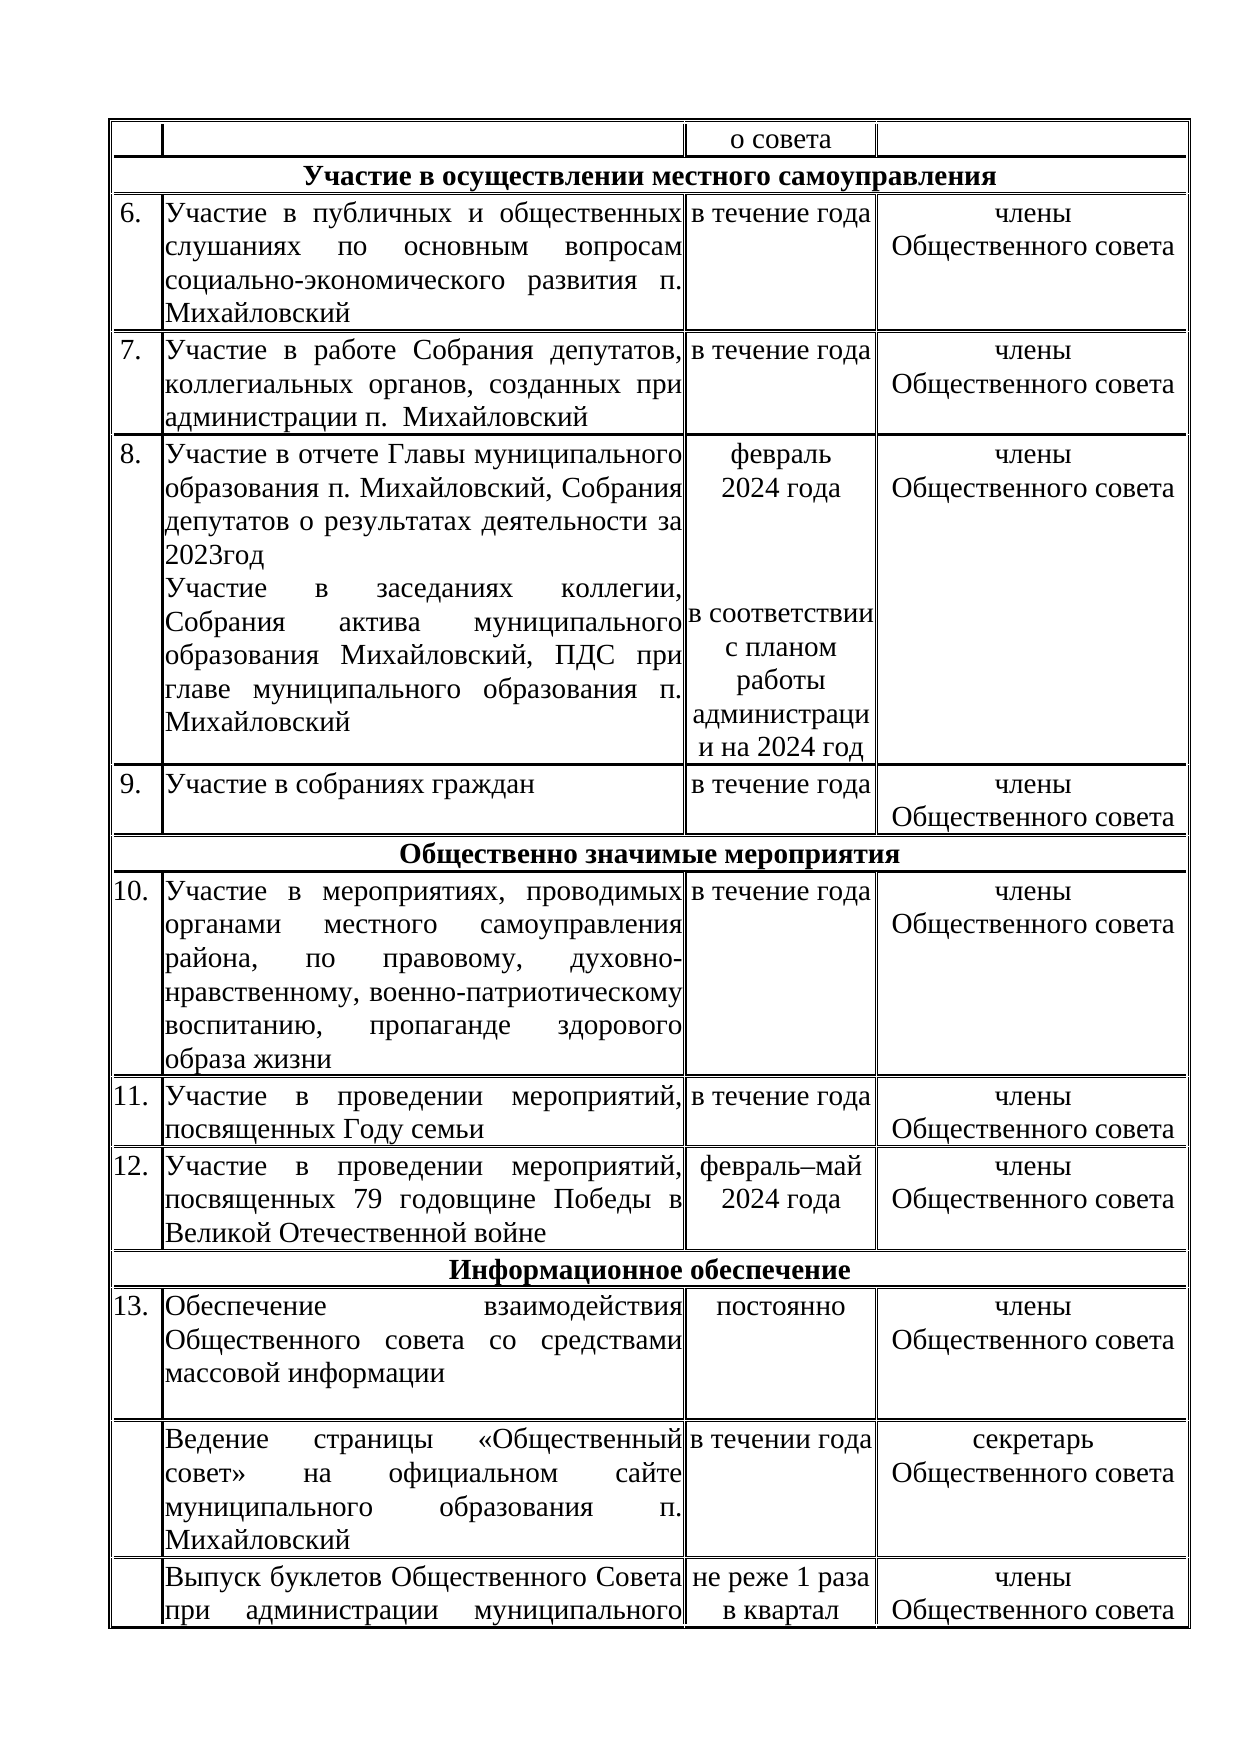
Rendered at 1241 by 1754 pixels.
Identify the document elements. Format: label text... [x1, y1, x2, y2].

table_cell Обеспечение взаимодействия Общественного совета со средствами массовой информации [164, 1289, 683, 1418]
table_cell члены Общественного совета [878, 433, 1189, 763]
table_cell 6. [110, 192, 162, 329]
table_cell Участие в отчете Главы муниципального образования п. Михайловский, Собрания депутатов о результатах деятельности за 2023год Участие в заседаниях коллегии, Собрания актива муниципального образования Михайловский, ПДС при главе муниципального образования п. Михайловский [164, 436, 683, 763]
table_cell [685, 122, 877, 155]
table_cell Участие в осуществлении местного самоуправления [112, 155, 1188, 192]
table_cell Участие в проведении мероприятий, посвященных Году семьи [164, 1078, 683, 1145]
table_cell Общественно значимые мероприятия [112, 833, 1188, 870]
table_cell члены Общественного совета [877, 192, 1189, 329]
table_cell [162, 1556, 685, 1626]
table_cell 10. [112, 870, 161, 1074]
table_cell февраль–май 2024 года [687, 1148, 875, 1248]
table_cell члены Общественного совета [877, 1145, 1189, 1248]
table_cell члены Общественного совета [878, 1285, 1188, 1418]
table_cell в течение года [687, 1078, 875, 1145]
table_cell в течение года [687, 333, 875, 433]
table_cell 8. [110, 433, 161, 763]
table_cell 7. [112, 329, 161, 433]
table_cell февраль 2024 года в соответствии с планом работы администрации на 2024 год [687, 436, 875, 763]
table_cell Участие в проведении мероприятий, посвященных 79 годовщине Победы в Великой Отечественной войне [164, 1148, 683, 1248]
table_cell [685, 1559, 877, 1626]
table_cell члены Общественного совета [878, 1074, 1188, 1145]
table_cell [162, 120, 685, 155]
table_cell Участие в мероприятиях, проводимых органами местного самоуправления района, по правовому, духовно-нравственному, военно-патриотическому воспитанию, пропаганде здорового образа жизни [164, 873, 683, 1074]
table_cell члены Общественного совета [878, 763, 1189, 833]
table_cell Участие в собраниях граждан [164, 766, 683, 833]
table_cell 13. [112, 1285, 161, 1418]
table_cell 9. [110, 763, 161, 833]
table_cell члены Общественного совета [878, 329, 1188, 433]
table_cell в течении года [687, 1422, 875, 1556]
table_cell в течение года [687, 766, 875, 833]
table_cell Информационное обеспечение [112, 1249, 1188, 1285]
table_cell в течение года [687, 873, 875, 1074]
table_cell [112, 1418, 161, 1556]
table_cell 11. [112, 1074, 161, 1145]
table_cell члены Общественного совета [878, 870, 1188, 1074]
table_cell в течение года [687, 195, 875, 329]
table_cell 12. [110, 1145, 162, 1248]
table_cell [877, 122, 1188, 155]
table_cell 5. [112, 122, 162, 155]
table_cell постоянно [687, 1289, 875, 1418]
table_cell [877, 1556, 1189, 1626]
table_cell Участие в публичных и общественных слушаниях по основным вопросам социально-экономического развития п. Михайловский [164, 195, 683, 329]
table_cell Участие в работе Собрания депутатов, коллегиальных органов, созданных при администрации п. Михайловский [164, 333, 683, 433]
table_cell Ведение страницы «Общественный совет» на официальном сайте муниципального образования п. Михайловский [164, 1422, 683, 1556]
table_cell секретарь Общественного совета [878, 1418, 1188, 1556]
table_cell [110, 1556, 162, 1626]
